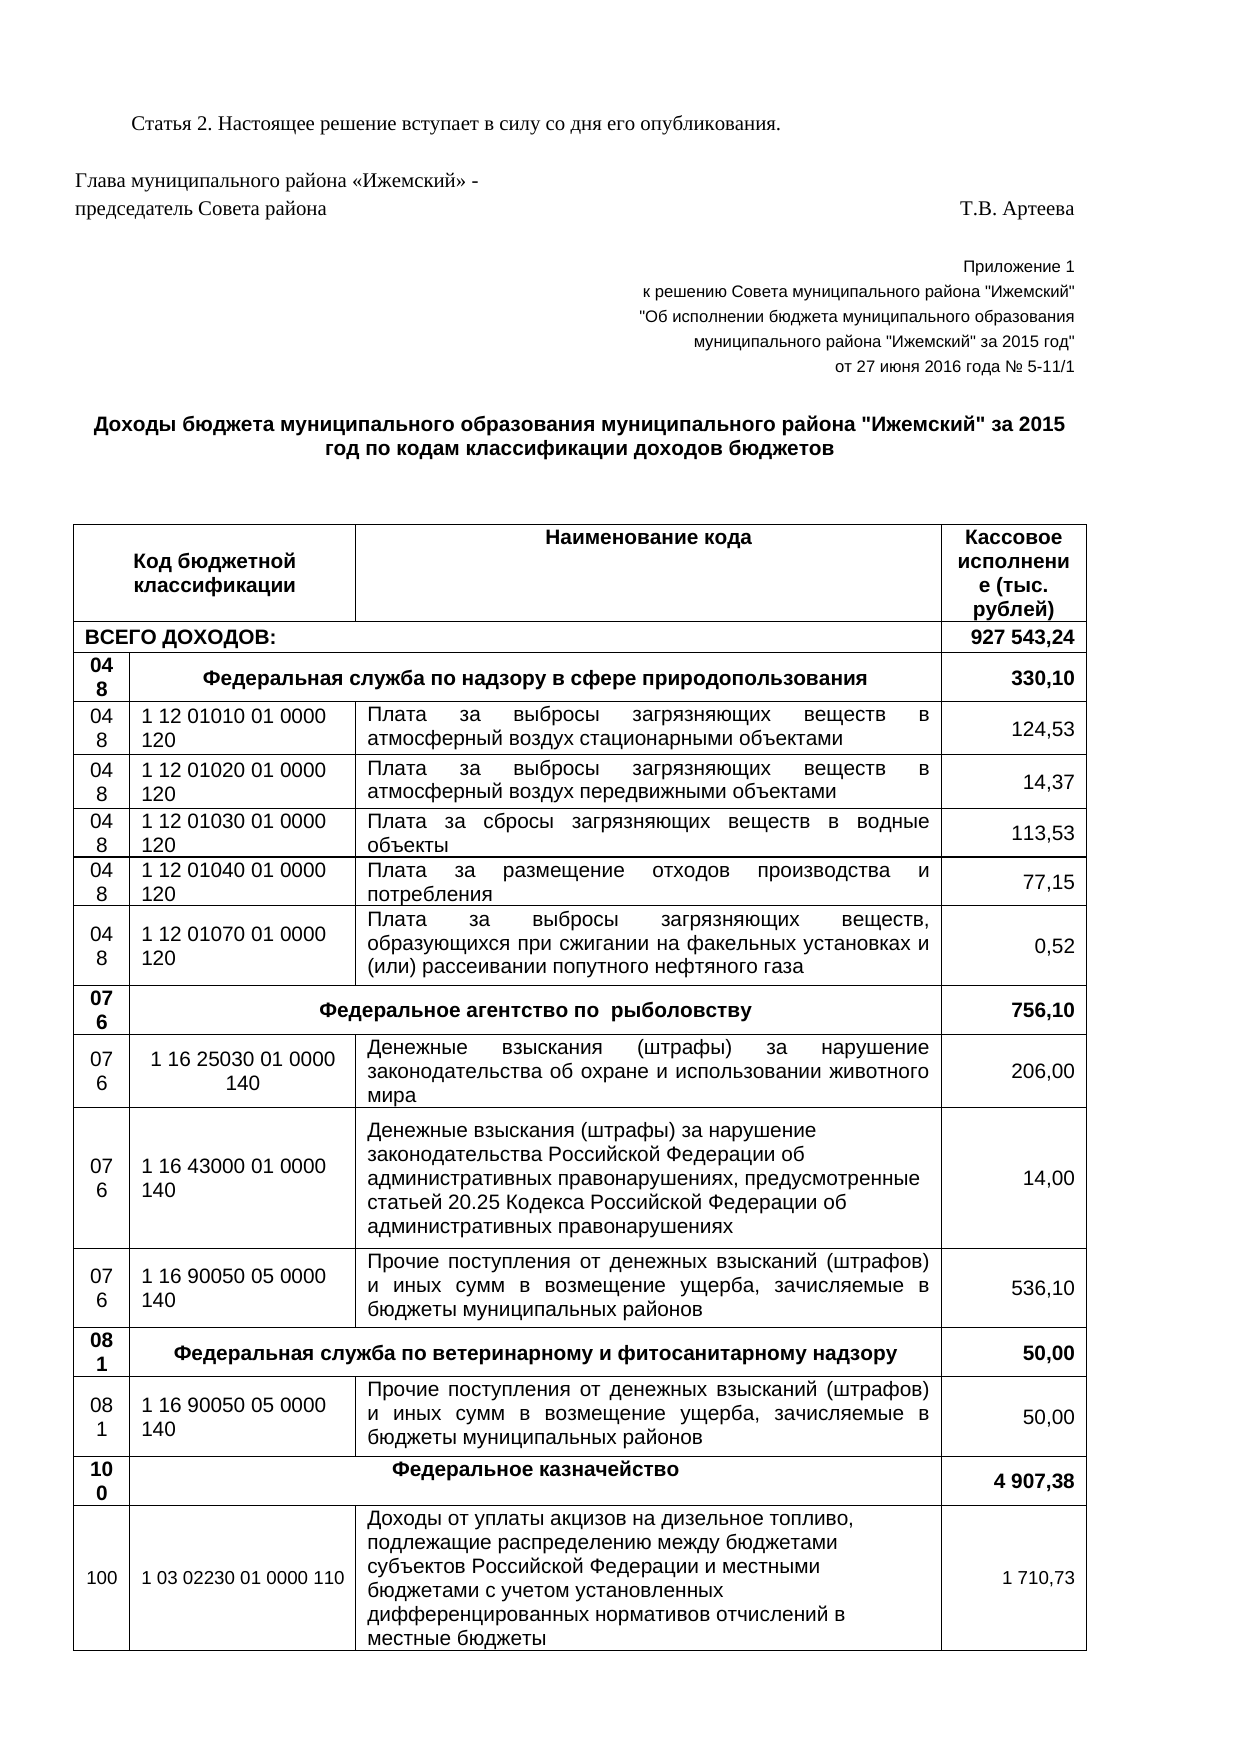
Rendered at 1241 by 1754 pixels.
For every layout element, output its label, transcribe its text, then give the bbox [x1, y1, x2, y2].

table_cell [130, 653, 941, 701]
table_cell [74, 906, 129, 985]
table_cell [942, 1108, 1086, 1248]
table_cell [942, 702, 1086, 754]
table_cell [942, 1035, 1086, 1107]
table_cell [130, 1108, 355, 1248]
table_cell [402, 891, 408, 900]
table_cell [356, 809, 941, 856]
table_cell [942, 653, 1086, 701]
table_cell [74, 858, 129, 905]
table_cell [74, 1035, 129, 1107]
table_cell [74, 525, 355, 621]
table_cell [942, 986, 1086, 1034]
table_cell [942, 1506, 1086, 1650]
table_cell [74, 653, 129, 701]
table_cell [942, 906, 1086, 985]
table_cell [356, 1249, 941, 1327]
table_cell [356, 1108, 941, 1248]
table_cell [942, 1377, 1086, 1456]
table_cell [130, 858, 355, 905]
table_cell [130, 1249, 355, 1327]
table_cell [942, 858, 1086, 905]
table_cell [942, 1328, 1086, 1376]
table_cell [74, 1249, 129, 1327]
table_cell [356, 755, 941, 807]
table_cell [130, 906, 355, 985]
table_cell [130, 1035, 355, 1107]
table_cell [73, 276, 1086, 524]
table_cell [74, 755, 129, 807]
text председатель Совета района Т.В. Артеева [75, 196, 1165, 219]
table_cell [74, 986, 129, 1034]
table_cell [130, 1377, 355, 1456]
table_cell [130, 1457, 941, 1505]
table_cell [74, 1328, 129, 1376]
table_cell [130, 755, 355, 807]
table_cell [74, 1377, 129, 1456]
text Статья 2. Настоящее решение вступает в силу со дня его опубликования. [75, 111, 1165, 135]
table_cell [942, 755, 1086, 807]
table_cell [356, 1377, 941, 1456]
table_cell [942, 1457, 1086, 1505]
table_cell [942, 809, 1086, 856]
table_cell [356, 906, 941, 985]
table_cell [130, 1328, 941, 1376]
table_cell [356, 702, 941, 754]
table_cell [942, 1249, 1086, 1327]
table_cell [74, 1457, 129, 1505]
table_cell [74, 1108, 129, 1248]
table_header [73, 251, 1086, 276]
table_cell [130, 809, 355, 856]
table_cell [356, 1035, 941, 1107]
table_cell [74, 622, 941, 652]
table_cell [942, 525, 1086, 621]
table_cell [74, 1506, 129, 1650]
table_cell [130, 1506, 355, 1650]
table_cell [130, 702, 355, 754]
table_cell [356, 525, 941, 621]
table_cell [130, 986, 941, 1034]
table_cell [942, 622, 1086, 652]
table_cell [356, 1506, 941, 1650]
text Глава муниципального района «Ижемский» - [75, 168, 1165, 192]
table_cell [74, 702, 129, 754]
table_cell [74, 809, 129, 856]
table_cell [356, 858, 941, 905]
